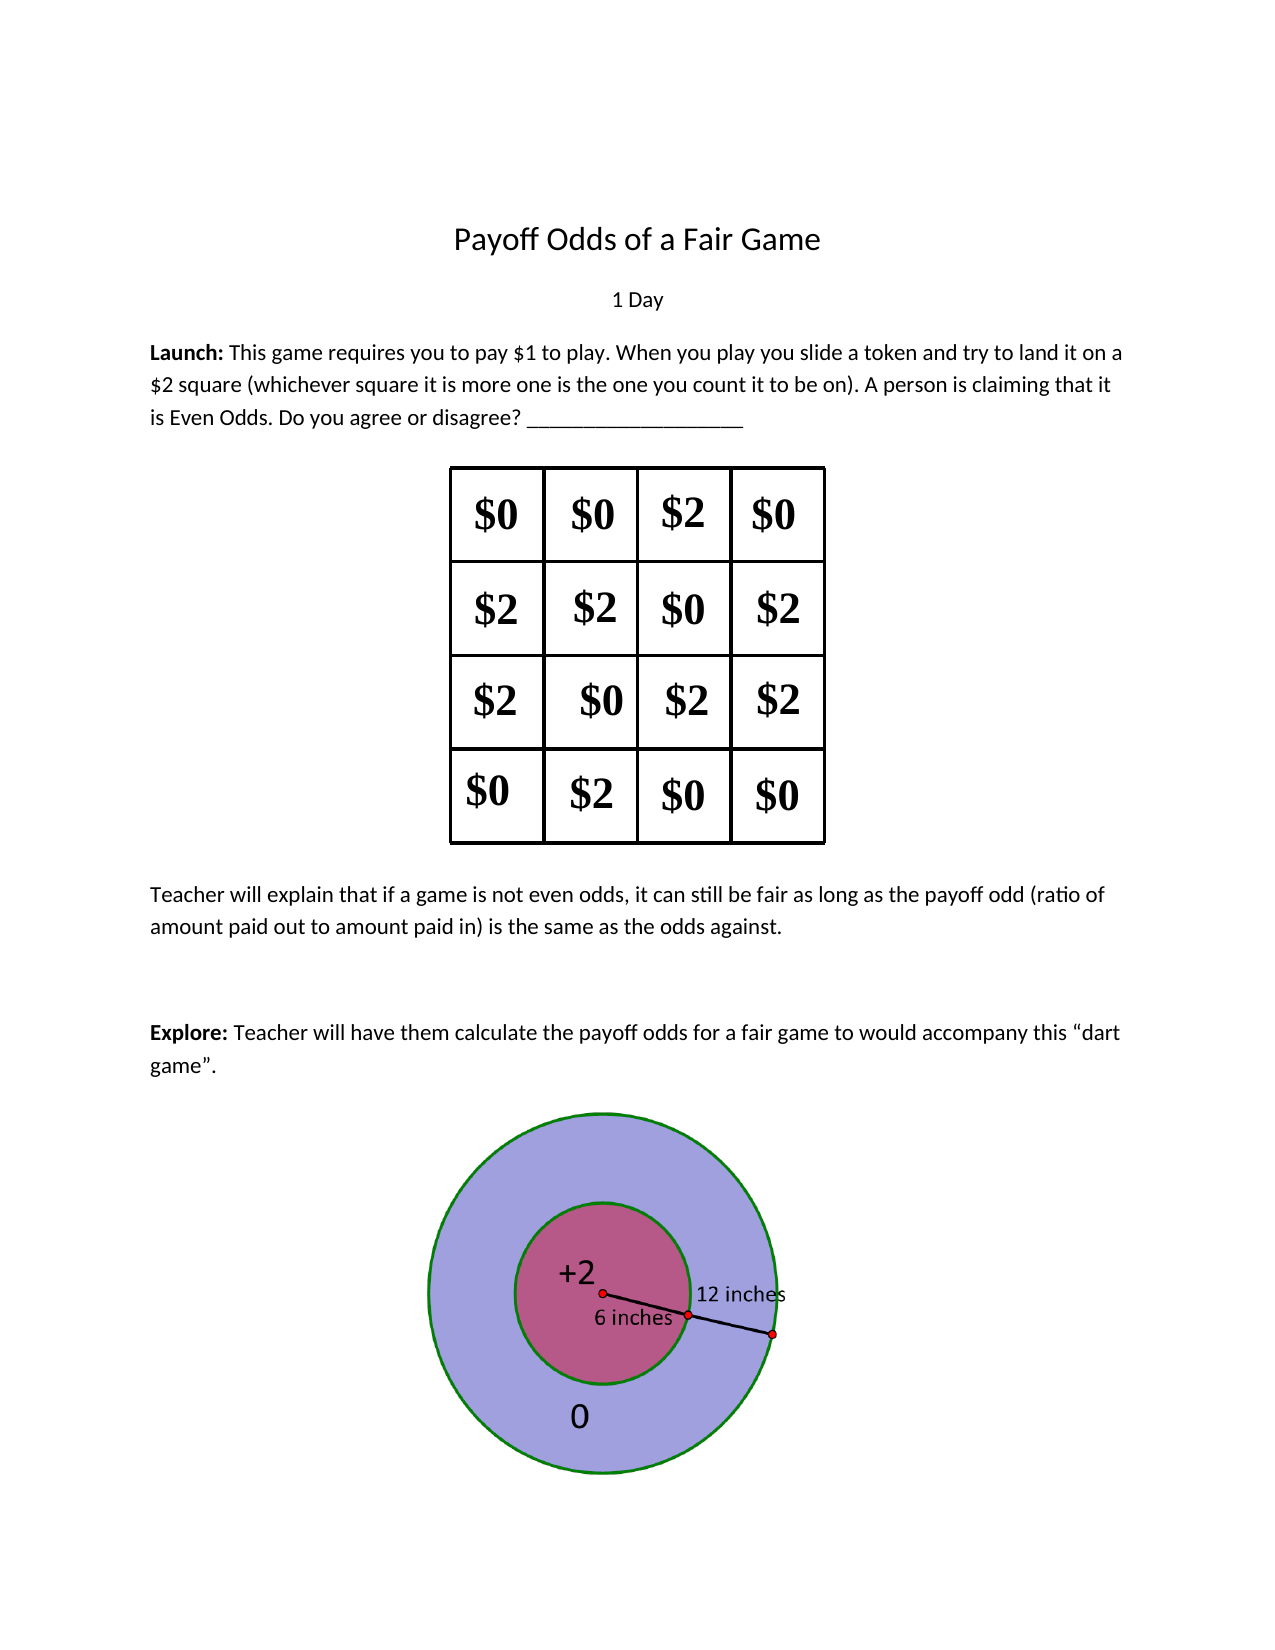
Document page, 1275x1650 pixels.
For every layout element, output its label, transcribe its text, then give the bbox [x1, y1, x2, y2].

text 1 Day [150, 285, 1125, 313]
picture [418, 1103, 857, 1484]
text Payoff Odds of a Fair Game [150, 218, 1125, 258]
text Teacher will explain that if a game is not even odds, it can still be fair as long as the payoff odd (ratio of amount paid out to amount paid in) is the same as the odds against. [150, 880, 1125, 941]
text Explore: Teacher will have them calculate the payoff odds for a fair game to would accompany this “dart game”. [150, 1018, 1125, 1079]
text Launch: This game requires you to pay $1 to play. When you play you slide a token and try to land it on a $2 square (whichever square it is more one is the one you count it to be on). A person is claiming that it is Even Odds. Do you agree or disagree? ___________________ [150, 338, 1125, 431]
